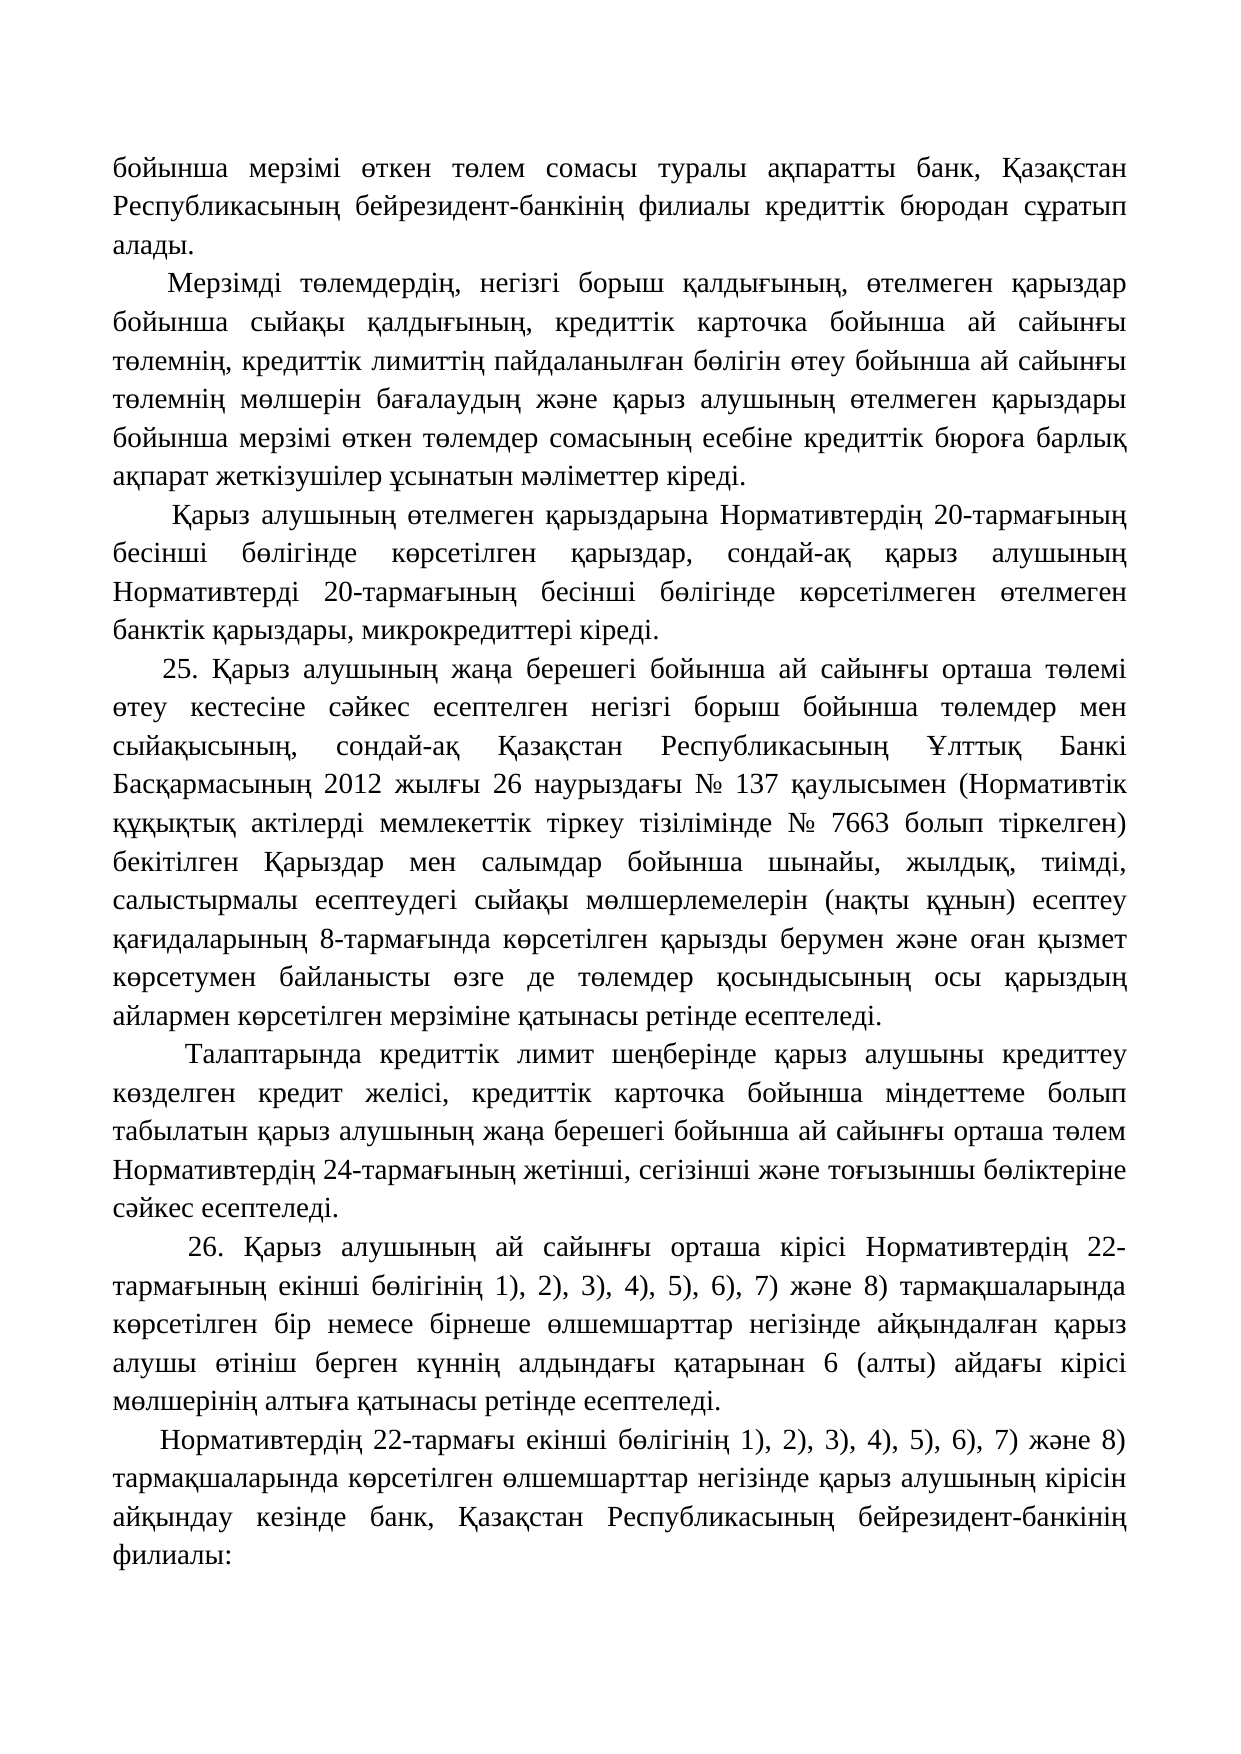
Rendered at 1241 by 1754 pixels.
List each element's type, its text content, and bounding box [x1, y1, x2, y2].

text Қарыз алушының өтелмеген қарыздарына Нормативтердің 20-тармағының бесінші бөлігінде көрсетілген қарыздар, сондай-ақ қарыз алушының Нормативтерді 20-тармағының бесінші бөлігінде көрсетілмеген өтелмеген банктік қарыздары, микрокредиттері кіреді. [112, 497, 1128, 646]
text 26. Қарыз алушының ай сайынғы орташа кірісі Нормативтердің 22-тармағының екінші бөлігінің 1), 2), 3), 4), 5), 6), 7) және 8) тармақшаларында көрсетілген бір немесе бірнеше өлшемшарттар негізінде айқындалған қарыз алушы өтініш берген күннің алдындағы қатарынан 6 (алты) айдағы кірісі мөлшерінің алтыға қатынасы ретінде есептеледі. [112, 1229, 1128, 1417]
text 25. Қарыз алушының жаңа берешегі бойынша ай сайынғы орташа төлемі өтеу кестесіне сәйкес есептелген негізгі борыш бойынша төлемдер мен сыйақысының, сондай-ақ Қазақстан Республикасының Ұлттық Банкі Басқармасының 2012 жылғы 26 наурыздағы № 137 қаулысымен (Нормативтік құқықтық актілерді мемлекеттік тіркеу тізілімінде № 7663 болып тіркелген) бекітілген Қарыздар мен салымдар бойынша шынайы, жылдық, тиімді, салыстырмалы есептеудегі сыйақы мөлшерлемелерін (нақты құнын) есептеу қағидаларының 8-тармағында көрсетілген қарызды берумен және оған қызмет көрсетумен байланысты өзге де төлемдер қосындысының осы қарыздың айлармен көрсетілген мерзіміне қатынасы ретінде есептеледі. [112, 651, 1128, 1031]
text Нормативтердің 22-тармағы екінші бөлігінің 1), 2), 3), 4), 5), 6), 7) және 8) тармақшаларында көрсетілген өлшемшарттар негізінде қарыз алушының кірісін айқындау кезінде банк, Қазақстан Республикасының бейрезидент-банкінің филиалы: [112, 1422, 1128, 1571]
text Мерзімді төлемдердің, негізгі борыш қалдығының, өтелмеген қарыздар бойынша сыйақы қалдығының, кредиттік карточка бойынша ай сайынғы төлемнің, кредиттік лимиттің пайдаланылған бөлігін өтеу бойынша ай сайынғы төлемнің мөлшерін бағалаудың және қарыз алушының өтелмеген қарыздары бойынша мерзімі өткен төлемдер сомасының есебіне кредиттік бюроға барлық ақпарат жеткізушілер ұсынатын мәліметтер кіреді. [112, 266, 1128, 492]
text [112, 150, 1128, 261]
text Талаптарында кредиттік лимит шеңберінде қарыз алушыны кредиттеу көзделген кредит желісі, кредиттік карточка бойынша міндеттеме болып табылатын қарыз алушының жаңа берешегі бойынша ай сайынғы орташа төлем Нормативтердің 24-тармағының жетінші, сегізінші және тоғызыншы бөліктеріне сәйкес есептеледі. [112, 1036, 1128, 1224]
